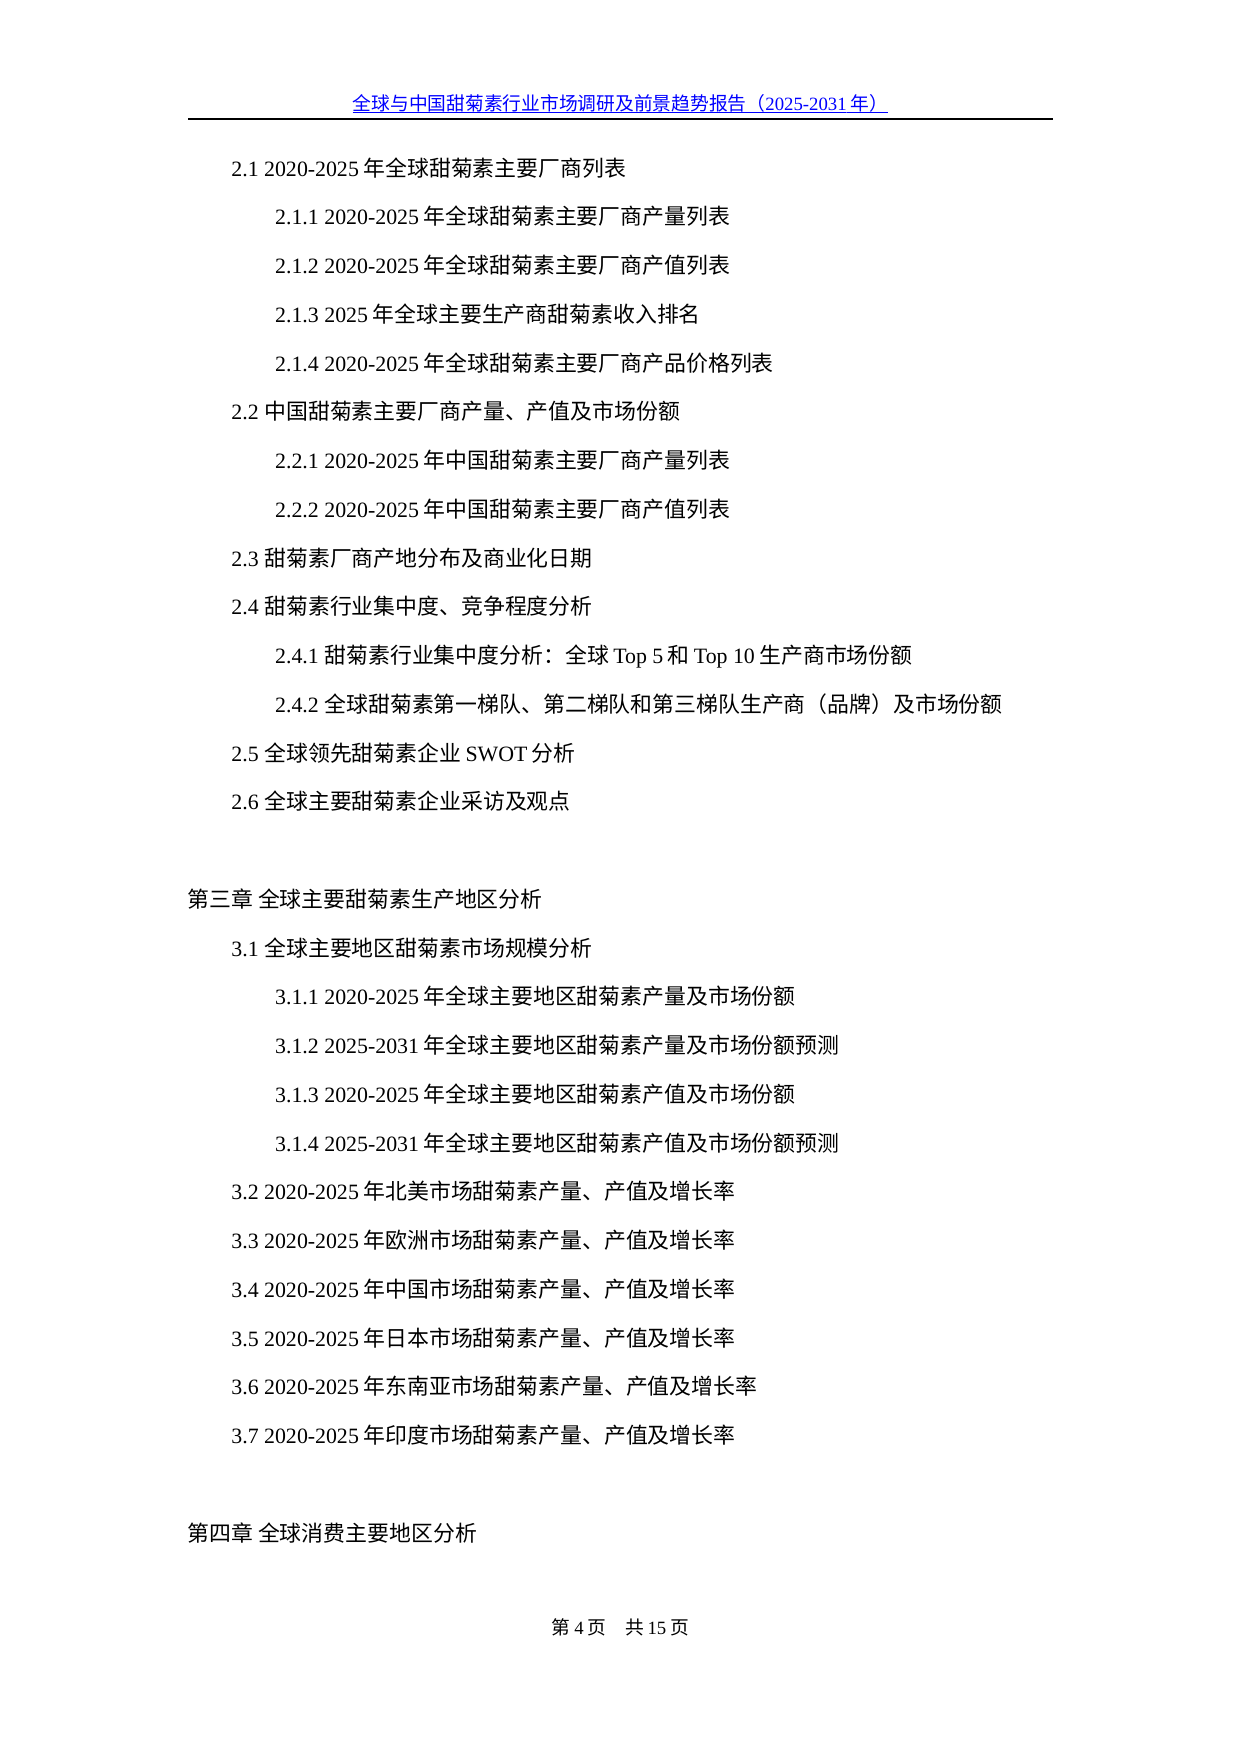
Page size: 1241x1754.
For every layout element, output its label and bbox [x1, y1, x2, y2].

text [187, 150, 1053, 1548]
